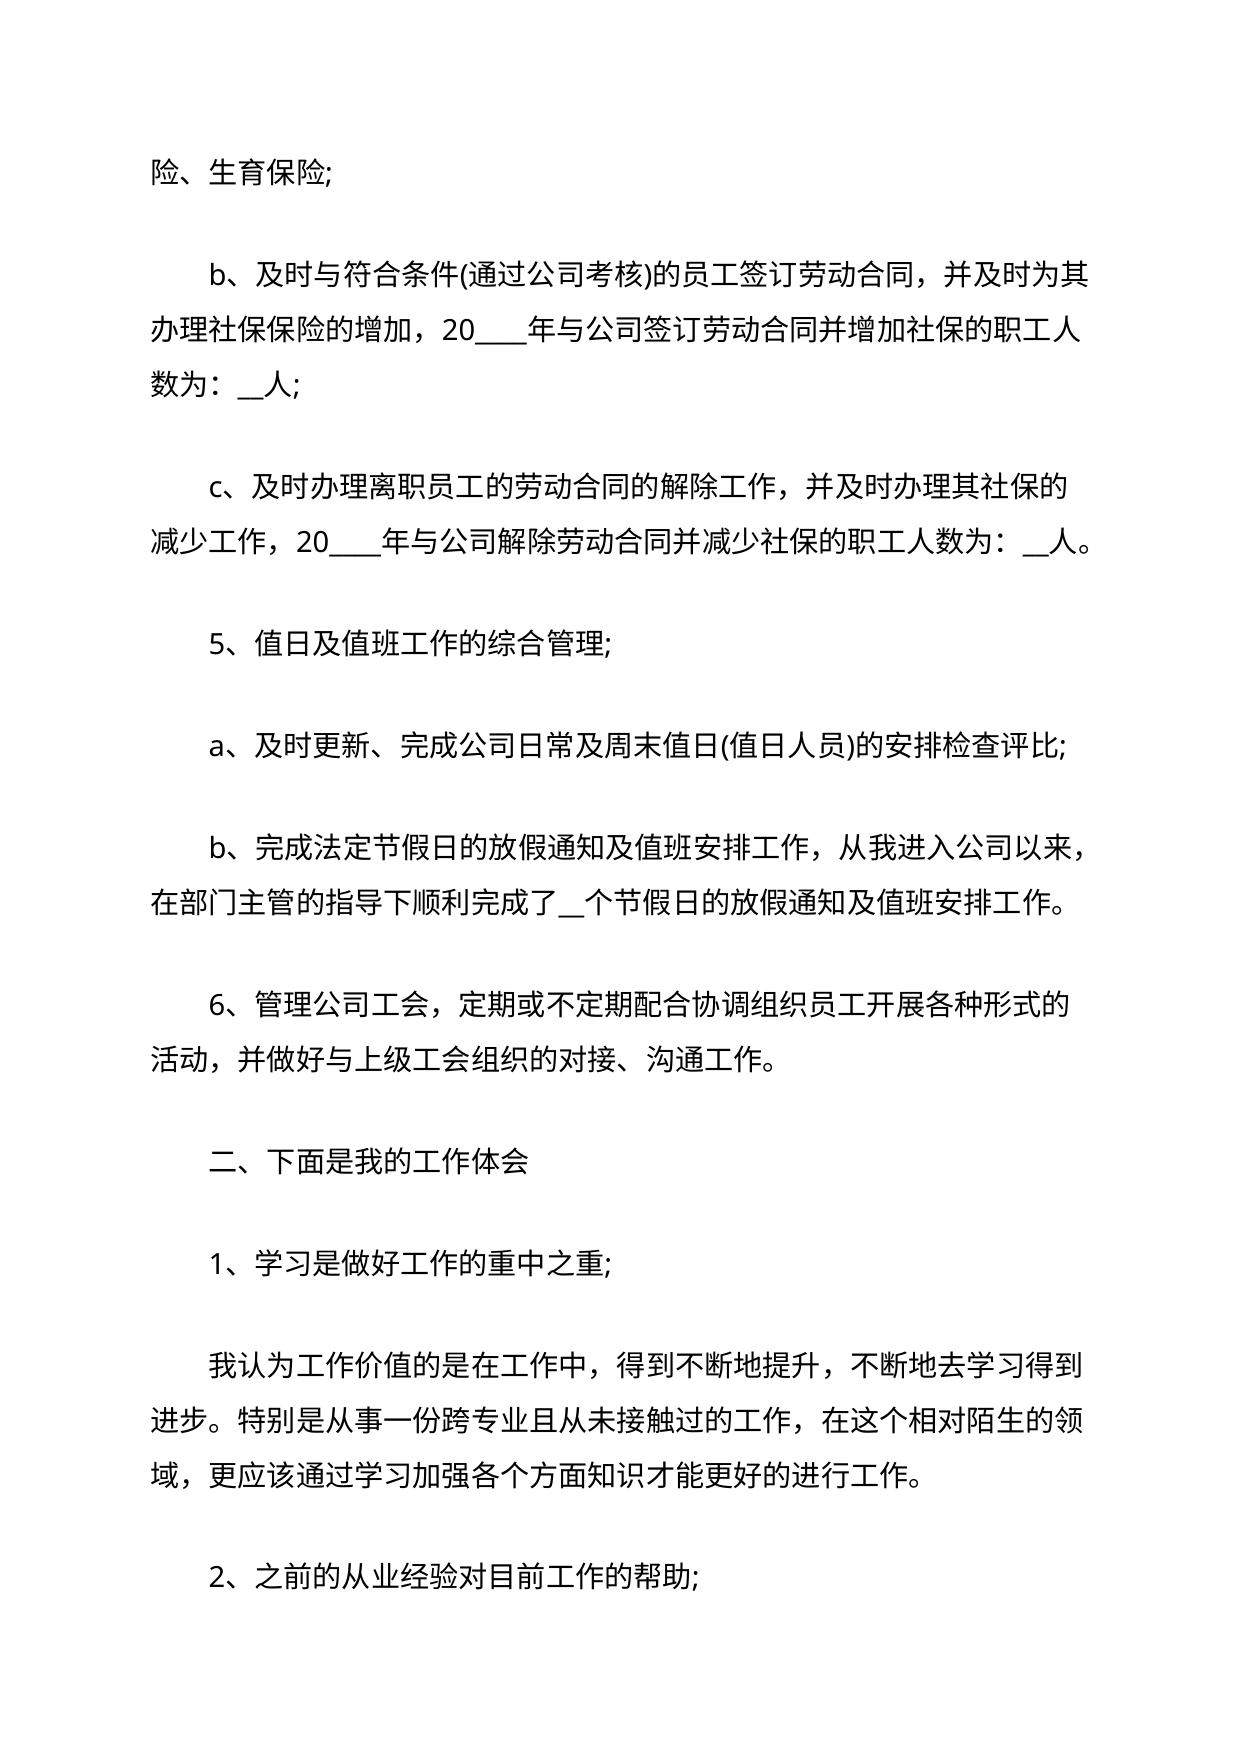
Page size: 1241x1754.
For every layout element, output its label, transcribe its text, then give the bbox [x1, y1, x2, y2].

text b、及时与符合条件(通过公司考核)的员工签订劳动合同，并及时为其办理社保保险的增加，20____年与公司签订劳动合同并增加社保的职工人数为：__人; [150, 252, 1090, 404]
text b、完成法定节假日的放假通知及值班安排工作，从我进入公司以来，在部门主管的指导下顺利完成了__个节假日的放假通知及值班安排工作。 [150, 825, 1090, 922]
text 1、学习是做好工作的重中之重; [150, 1240, 1090, 1283]
text 2、之前的从业经验对目前工作的帮助; [150, 1554, 1090, 1596]
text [150, 150, 1090, 192]
text 二、下面是我的工作体会 [150, 1139, 1090, 1181]
text a、及时更新、完成公司日常及周末值日(值日人员)的安排检查评比; [150, 723, 1090, 765]
text c、及时办理离职员工的劳动合同的解除工作，并及时办理其社保的减少工作，20____年与公司解除劳动合同并减少社保的职工人数为：__人。 [150, 464, 1090, 561]
text 5、值日及值班工作的综合管理; [150, 621, 1090, 663]
text 6、管理公司工会，定期或不定期配合协调组织员工开展各种形式的活动，并做好与上级工会组织的对接、沟通工作。 [150, 982, 1090, 1079]
text 我认为工作价值的是在工作中，得到不断地提升，不断地去学习得到进步。特别是从事一份跨专业且从未接触过的工作，在这个相对陌生的领域，更应该通过学习加强各个方面知识才能更好的进行工作。 [150, 1342, 1090, 1494]
